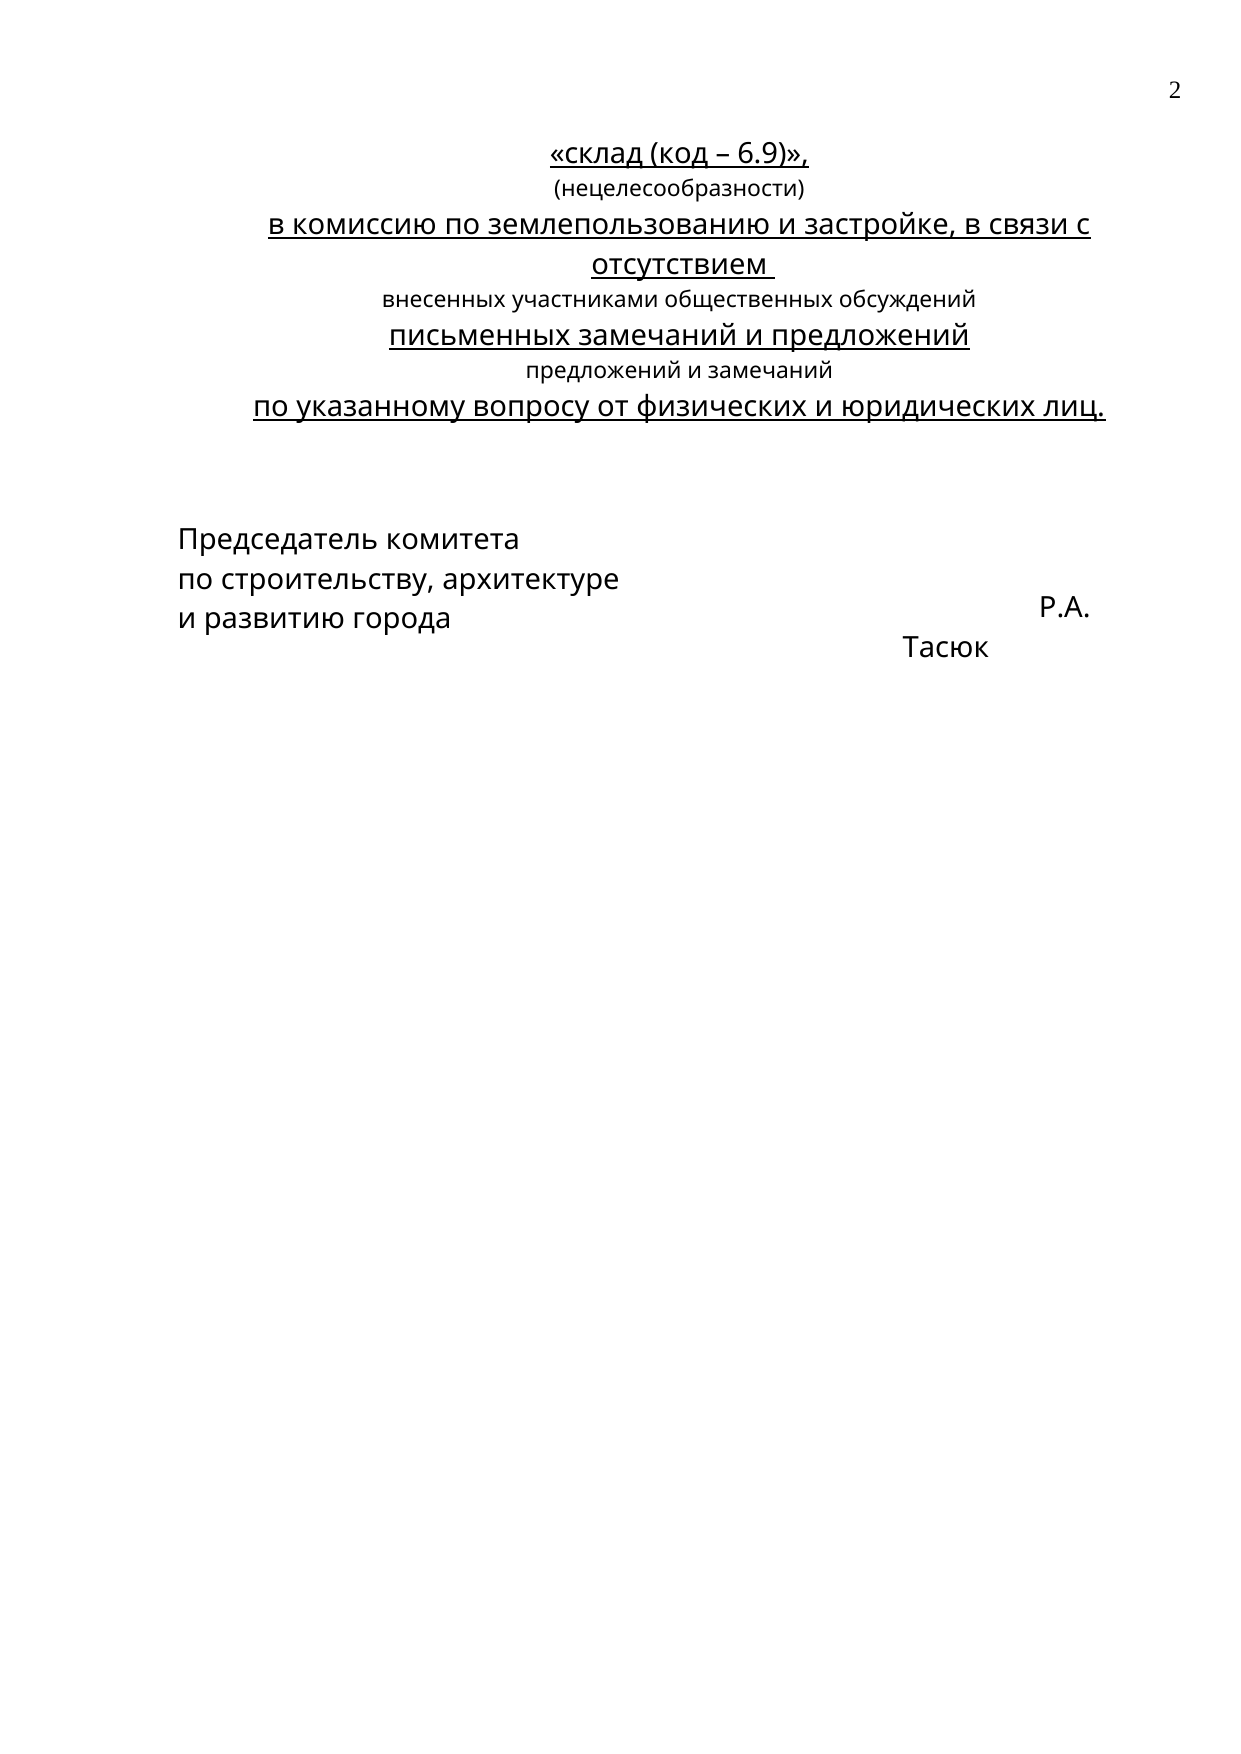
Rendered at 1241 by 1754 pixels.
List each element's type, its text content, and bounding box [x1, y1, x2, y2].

table_header Председатель комитета по строительству, архитектуре и развитию города [170, 518, 895, 666]
text внесенных участниками общественных обсуждений [177, 283, 1181, 314]
text письменных замечаний и предложений [177, 314, 1181, 354]
text по указанному вопросу от физических и юридических лиц. [177, 385, 1181, 425]
text «склад (код – 6.9)», [177, 132, 1181, 172]
table_header Р.А. Тасюк [895, 518, 1185, 666]
text в комиссию по землепользованию и застройке, в связи с отсутствием [177, 203, 1181, 283]
text (нецелесообразности) [177, 172, 1181, 203]
text предложений и замечаний [177, 354, 1181, 385]
